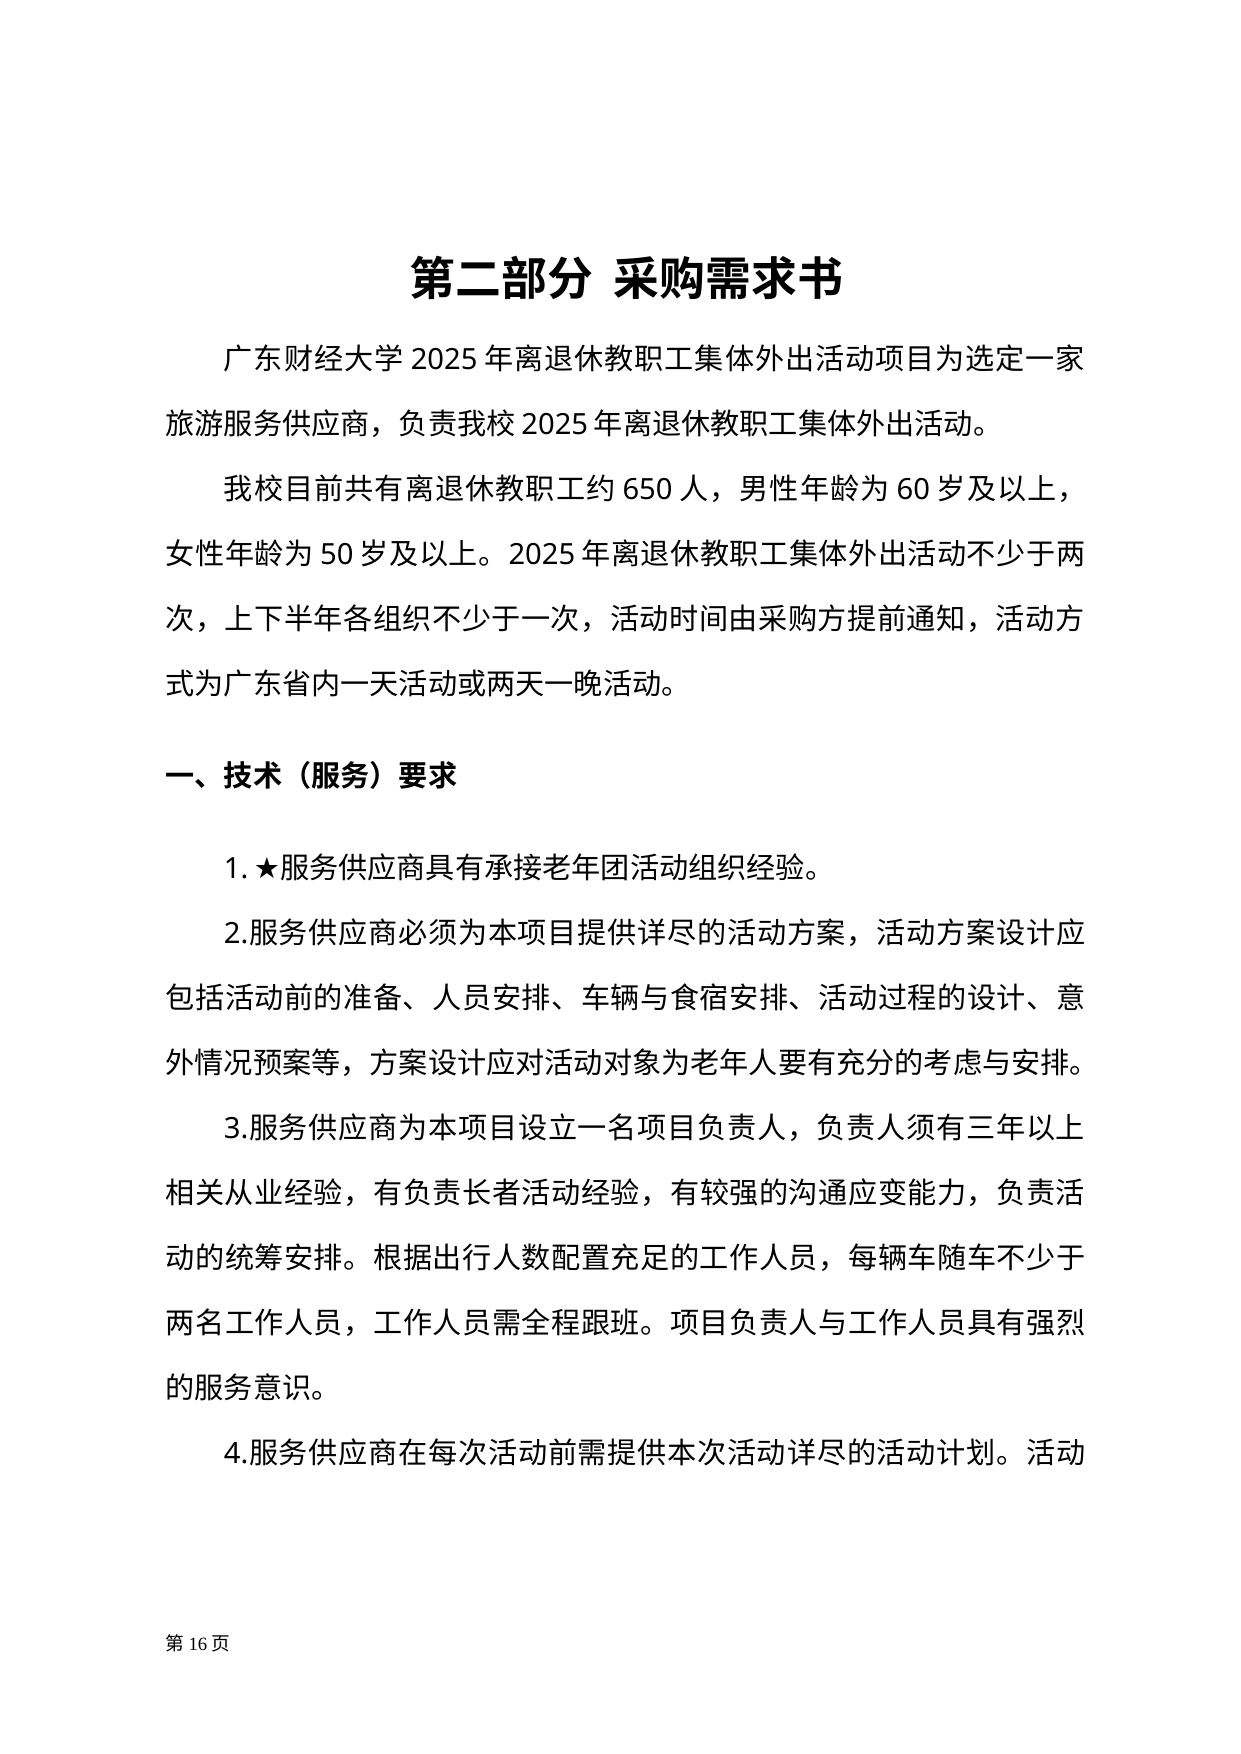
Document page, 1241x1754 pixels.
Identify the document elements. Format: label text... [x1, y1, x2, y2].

subtitle 第二部分 采购需求书 [165, 227, 1087, 324]
text 1. ★服务供应商具有承接老年团活动组织经验。 [165, 834, 1087, 899]
text 3.服务供应商为本项目设立一名项目负责人，负责人须有三年以上相关从业经验，有负责长者活动经验，有较强的沟通应变能力，负责活动的统筹安排。根据出行人数配置充足的工作人员，每辆车随车不少于两名工作人员，工作人员需全程跟班。项目负责人与工作人员具有强烈的服务意识。 [165, 1094, 1087, 1419]
text 广东财经大学2025年离退休教职工集体外出活动项目为选定一家旅游服务供应商，负责我校2025年离退休教职工集体外出活动。 [165, 324, 1087, 454]
text 我校目前共有离退休教职工约650人，男性年龄为60岁及以上，女性年龄为50岁及以上。2025年离退休教职工集体外出活动不少于两次，上下半年各组织不少于一次，活动时间由采购方提前通知，活动方式为广东省内一天活动或两天一晚活动。 [165, 454, 1087, 714]
subtitle 一、技术（服务）要求 [165, 742, 1087, 807]
text 2.服务供应商必须为本项目提供详尽的活动方案，活动方案设计应包括活动前的准备、人员安排、车辆与食宿安排、活动过程的设计、意外情况预案等，方案设计应对活动对象为老年人要有充分的考虑与安排。 [165, 899, 1087, 1094]
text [165, 1419, 1087, 1484]
